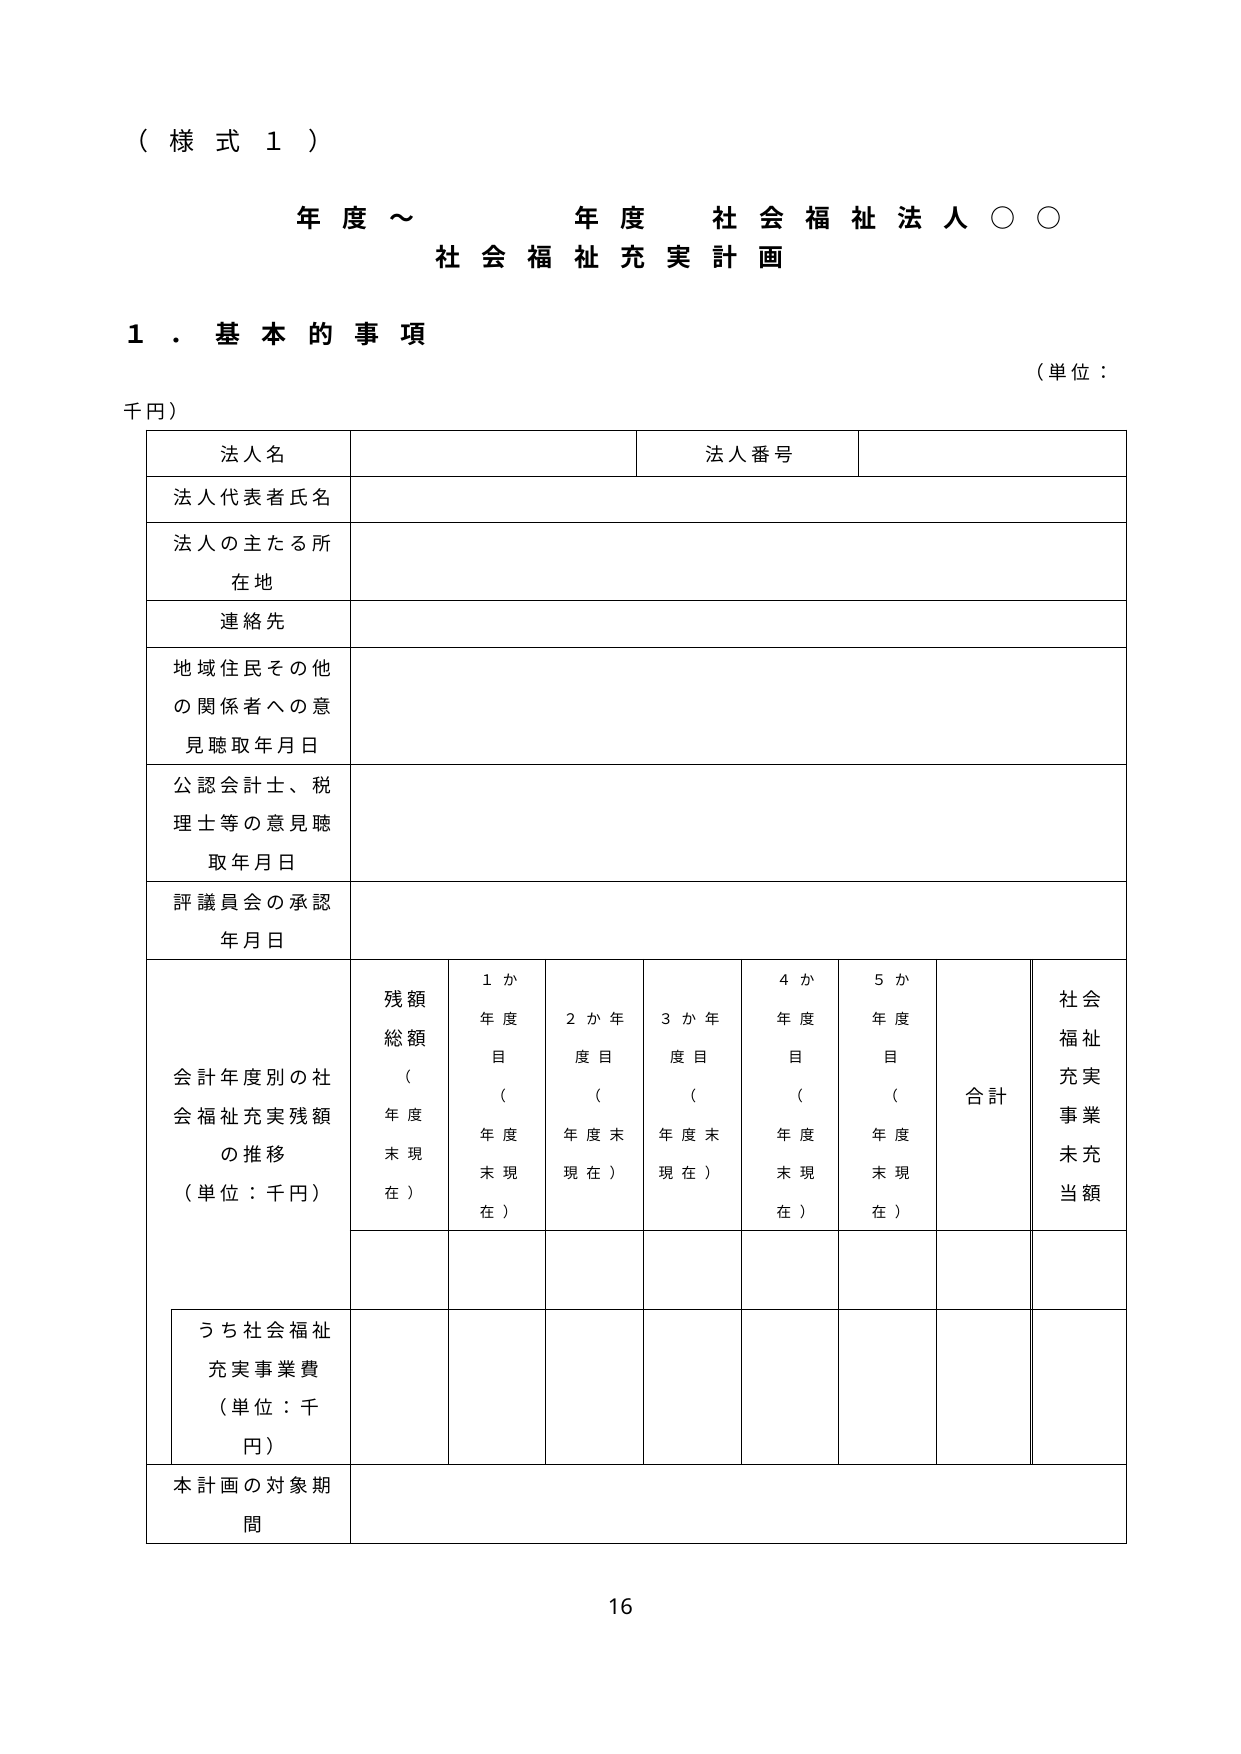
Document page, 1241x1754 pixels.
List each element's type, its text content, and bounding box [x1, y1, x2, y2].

table_cell [449, 1231, 545, 1309]
table_cell 社会福祉充実事業未充当額 [1033, 960, 1126, 1230]
table_cell ５か年度目 （ 年度末現在） [839, 960, 936, 1230]
table_cell [1033, 1310, 1126, 1464]
table_header [859, 431, 1126, 476]
table_cell [546, 1231, 643, 1309]
table_cell [351, 648, 1126, 763]
table_header 法人番号 [637, 431, 858, 476]
table_cell [351, 601, 1126, 647]
table_cell ２か年度目 （ 年度末現在） [546, 960, 643, 1230]
table_cell [839, 1310, 936, 1464]
table_cell [546, 1310, 643, 1464]
text 年度～ 年度 社会福祉法人○○ 社会福祉充実計画 [123, 198, 1117, 275]
table_cell １か年度目 （ 年度末現在） [449, 960, 545, 1230]
text １．基本的事項 [123, 313, 1117, 352]
table_cell 本計画の対象期間 [147, 1465, 350, 1543]
table_cell [839, 1231, 936, 1309]
table_cell [147, 1309, 171, 1464]
table_cell [351, 882, 1126, 959]
table_cell 会計年度別の社会福祉充実残額の推移 （単位：千円） [147, 960, 350, 1309]
table_cell [644, 1310, 741, 1464]
table_cell [351, 477, 1126, 522]
table_cell [1033, 1231, 1126, 1309]
table_cell 評議員会の承認年月日 [147, 882, 350, 959]
table_cell 法人代表者氏名 [147, 477, 350, 522]
table_cell [351, 765, 1126, 881]
table_cell [644, 1231, 741, 1309]
table_cell 公認会計士、税理士等の意見聴取年月日 [147, 765, 350, 881]
table_cell [937, 1231, 1030, 1309]
table_cell ３か年度目 （ 年度末現在） [644, 960, 741, 1230]
table_cell [937, 1310, 1030, 1464]
table_cell 地域住民その他の関係者への意見聴取年月日 [147, 648, 350, 763]
table_cell うち社会福祉充実事業費（単位：千円） [172, 1310, 350, 1464]
table_cell [351, 1465, 1126, 1543]
text （様式１） [123, 120, 1117, 159]
table_header 法人名 [147, 431, 350, 476]
table_cell [351, 1310, 448, 1464]
table_cell 法人の主たる所在地 [147, 523, 350, 600]
table_cell 連絡先 [147, 601, 350, 647]
table_cell ４か年度目 （ 年度末現在） [742, 960, 838, 1230]
table_cell [449, 1310, 545, 1464]
table_cell [742, 1231, 838, 1309]
table_cell 合計 [937, 960, 1030, 1230]
table_cell [351, 1231, 448, 1309]
text （単位：千円） [123, 352, 1117, 429]
table_cell 残額総額 （ 年度末現在） [351, 960, 448, 1230]
table_cell [351, 523, 1126, 600]
table_header [351, 431, 636, 476]
table_cell [742, 1310, 838, 1464]
